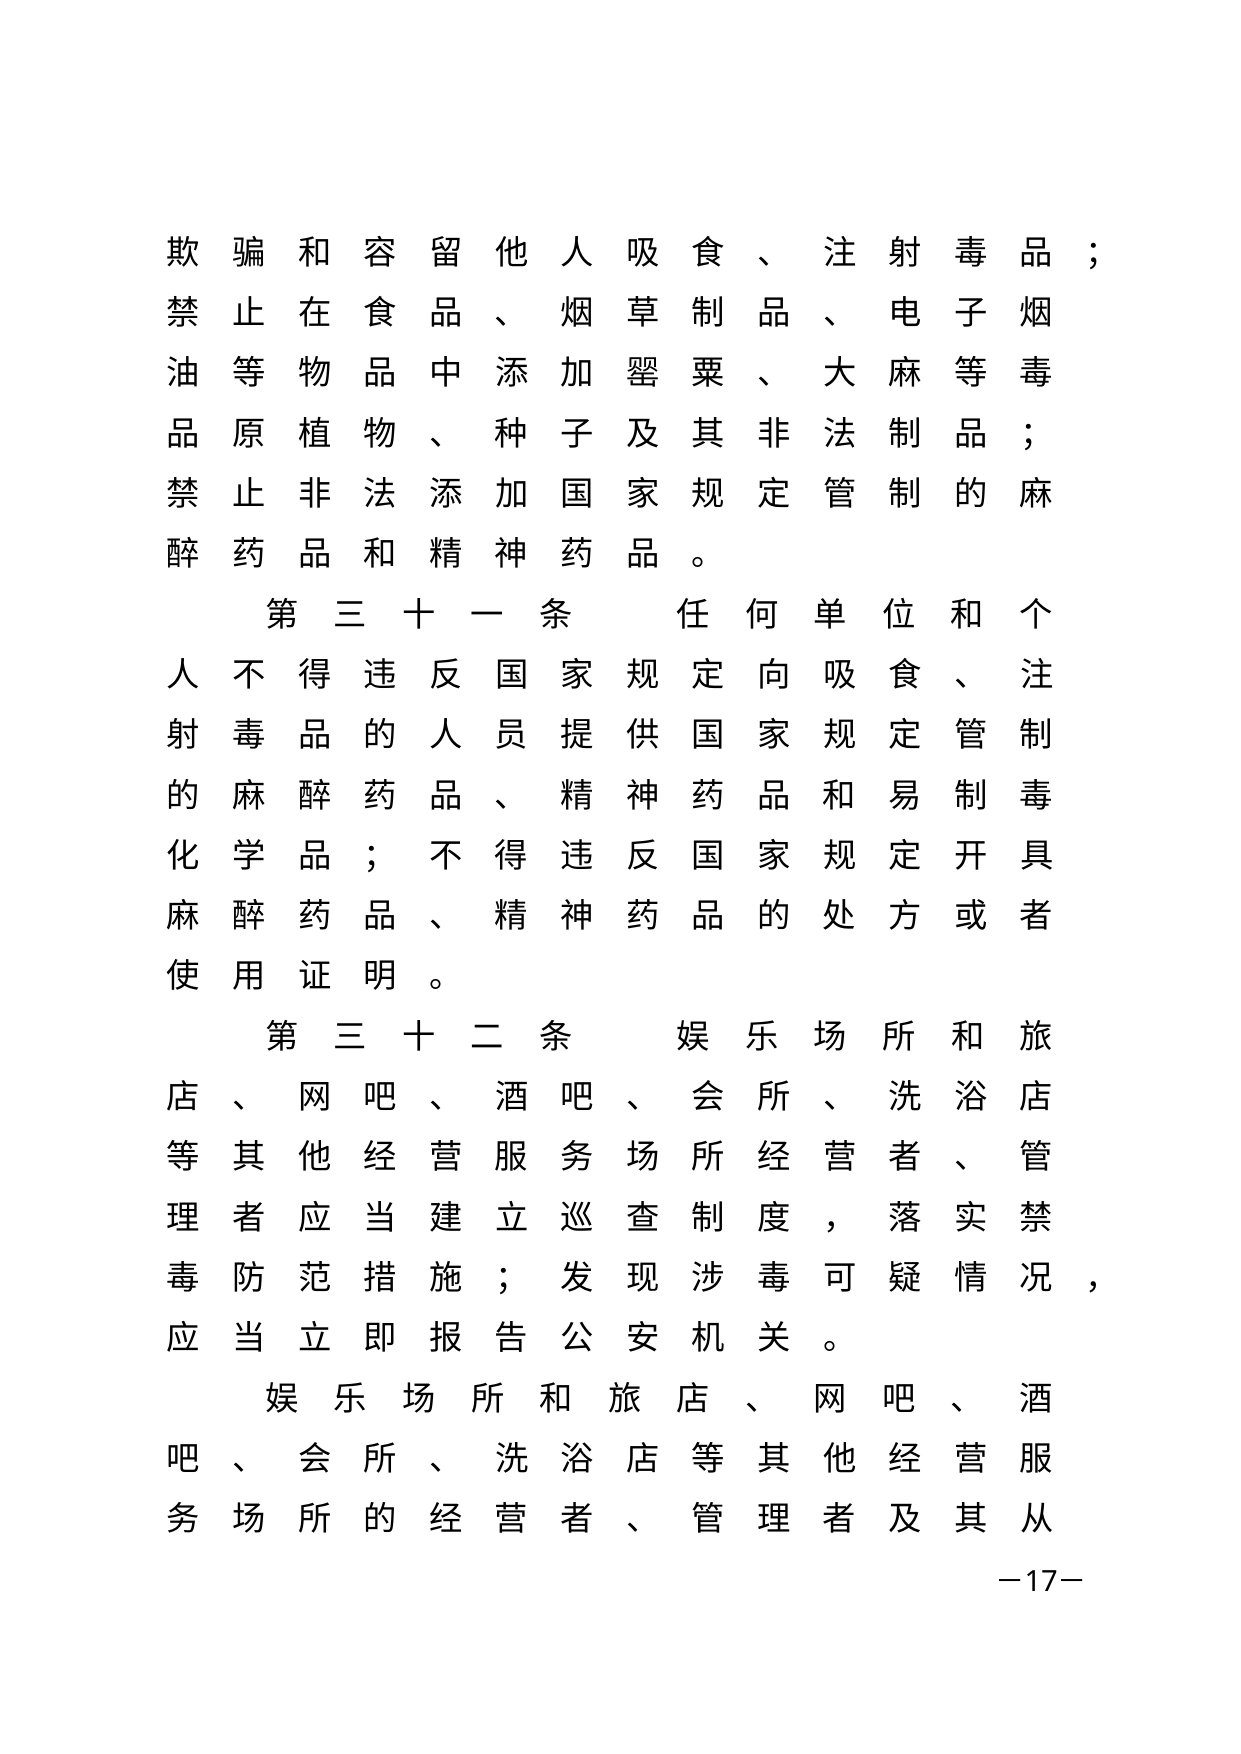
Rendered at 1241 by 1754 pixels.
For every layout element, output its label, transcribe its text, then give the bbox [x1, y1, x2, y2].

text 第三十条 禁止吸食、注射毒品；禁止强迫、引诱、教唆、欺骗和容留他人吸食、注射毒品；禁止在食品、烟草制品、电子烟油等物品中添加罂粟、大麻等毒品原植物、种子及其非法制品；禁止非法添加国家规定管制的麻醉药品和精神药品。 [167, 219, 1085, 581]
text 娱乐场所和旅店、网吧、酒吧、会所、洗浴店等其他经营服务场所的经营者、管理者及其从业人员不得贩卖、提供毒品，不得组织、强迫、引诱、教唆、欺骗、容留他人吸食、注射毒品，不得为进入娱乐场所以及其他经营服务场所的人员实施上述行为提供条件。 [167, 1365, 1085, 1546]
text 第三十二条 娱乐场所和旅店、网吧、酒吧、会所、洗浴店等其他经营服务场所经营者、管理者应当建立巡查制度，落实禁毒防范措施；发现涉毒可疑情况，应当立即报告公安机关。 [167, 1003, 1085, 1365]
text 第三十一条 任何单位和个人不得违反国家规定向吸食、注射毒品的人员提供国家规定管制的麻醉药品、精神药品和易制毒化学品；不得违反国家规定开具麻醉药品、精神药品的处方或者使用证明。 [167, 581, 1085, 1003]
